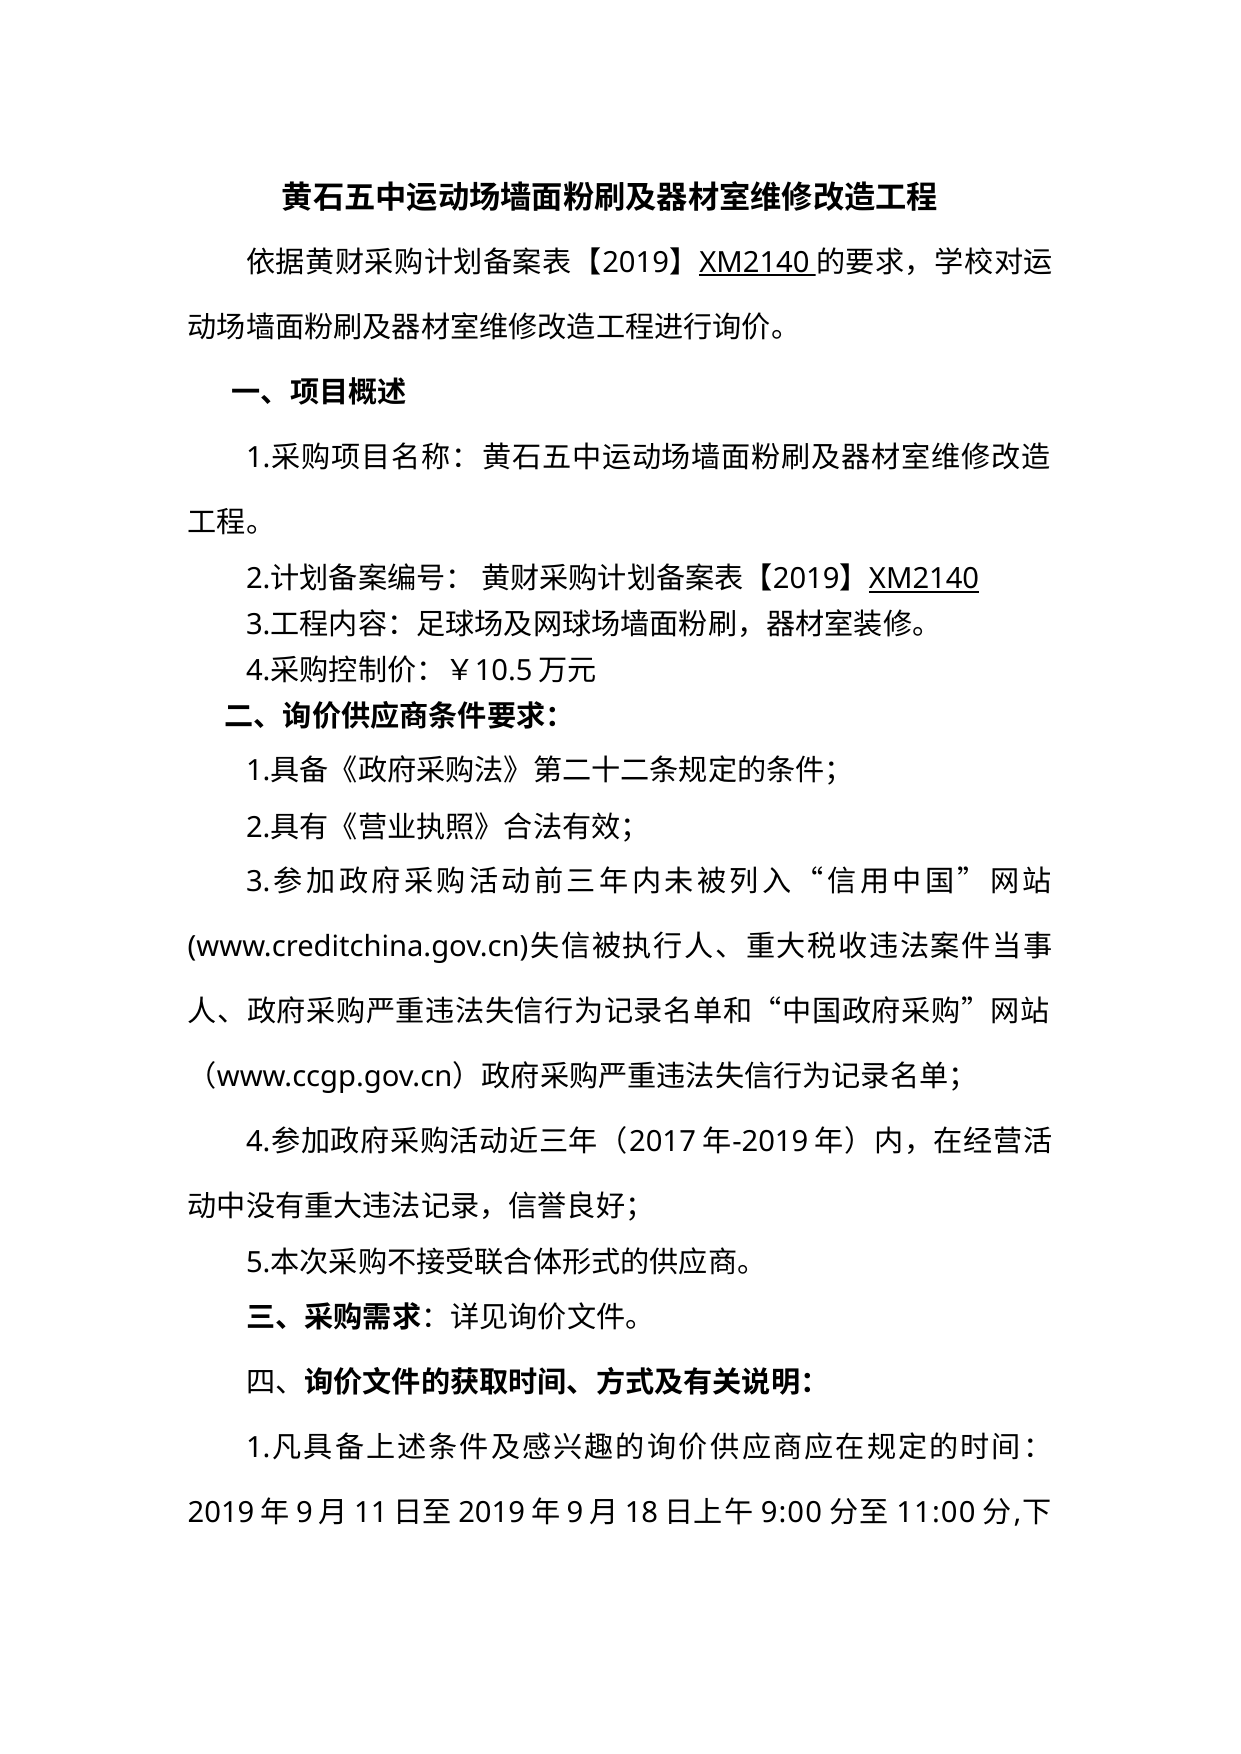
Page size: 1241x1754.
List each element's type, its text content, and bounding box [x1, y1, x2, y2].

text 1.采购项目名称：黄石五中运动场墙面粉刷及器材室维修改造工程。 [187, 422, 1053, 552]
text 二、询价供应商条件要求： [187, 689, 1053, 735]
text 1.具备《政府采购法》第二十二条规定的条件； [187, 735, 1053, 800]
text 5.本次采购不接受联合体形式的供应商。 [187, 1236, 1053, 1282]
text 依据黄财采购计划备案表【2019】XM2140的要求，学校对运动场墙面粉刷及器材室维修改造工程进行询价。 [187, 227, 1053, 357]
text 4.参加政府采购活动近三年（2017年-2019年）内，在经营活动中没有重大违法记录，信誉良好； [187, 1106, 1053, 1236]
text 4.采购控制价：￥10.5万元 [187, 644, 1053, 689]
text 2.计划备案编号： 黄财采购计划备案表【2019】XM2140 [187, 552, 1053, 598]
text 四、询价文件的获取时间、方式及有关说明： [187, 1347, 1053, 1412]
text 2.具有《营业执照》合法有效； [187, 800, 1053, 846]
text 黄石五中运动场墙面粉刷及器材室维修改造工程 [187, 162, 1053, 227]
text 3.参加政府采购活动前三年内未被列入“信用中国”网站(www.creditchina.gov.cn)失信被执行人、重大税收违法案件当事人、政府采购严重违法失信行为记录名单和“中国政府采购”网站（www.ccgp.gov.cn）政府采购严重违法失信行为记录名单； [187, 846, 1053, 1106]
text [187, 1412, 1053, 1542]
text 一、项目概述 [187, 357, 1053, 422]
text 三、采购需求：详见询价文件。 [187, 1282, 1053, 1347]
text 3.工程内容：足球场及网球场墙面粉刷，器材室装修。 [187, 598, 1053, 644]
